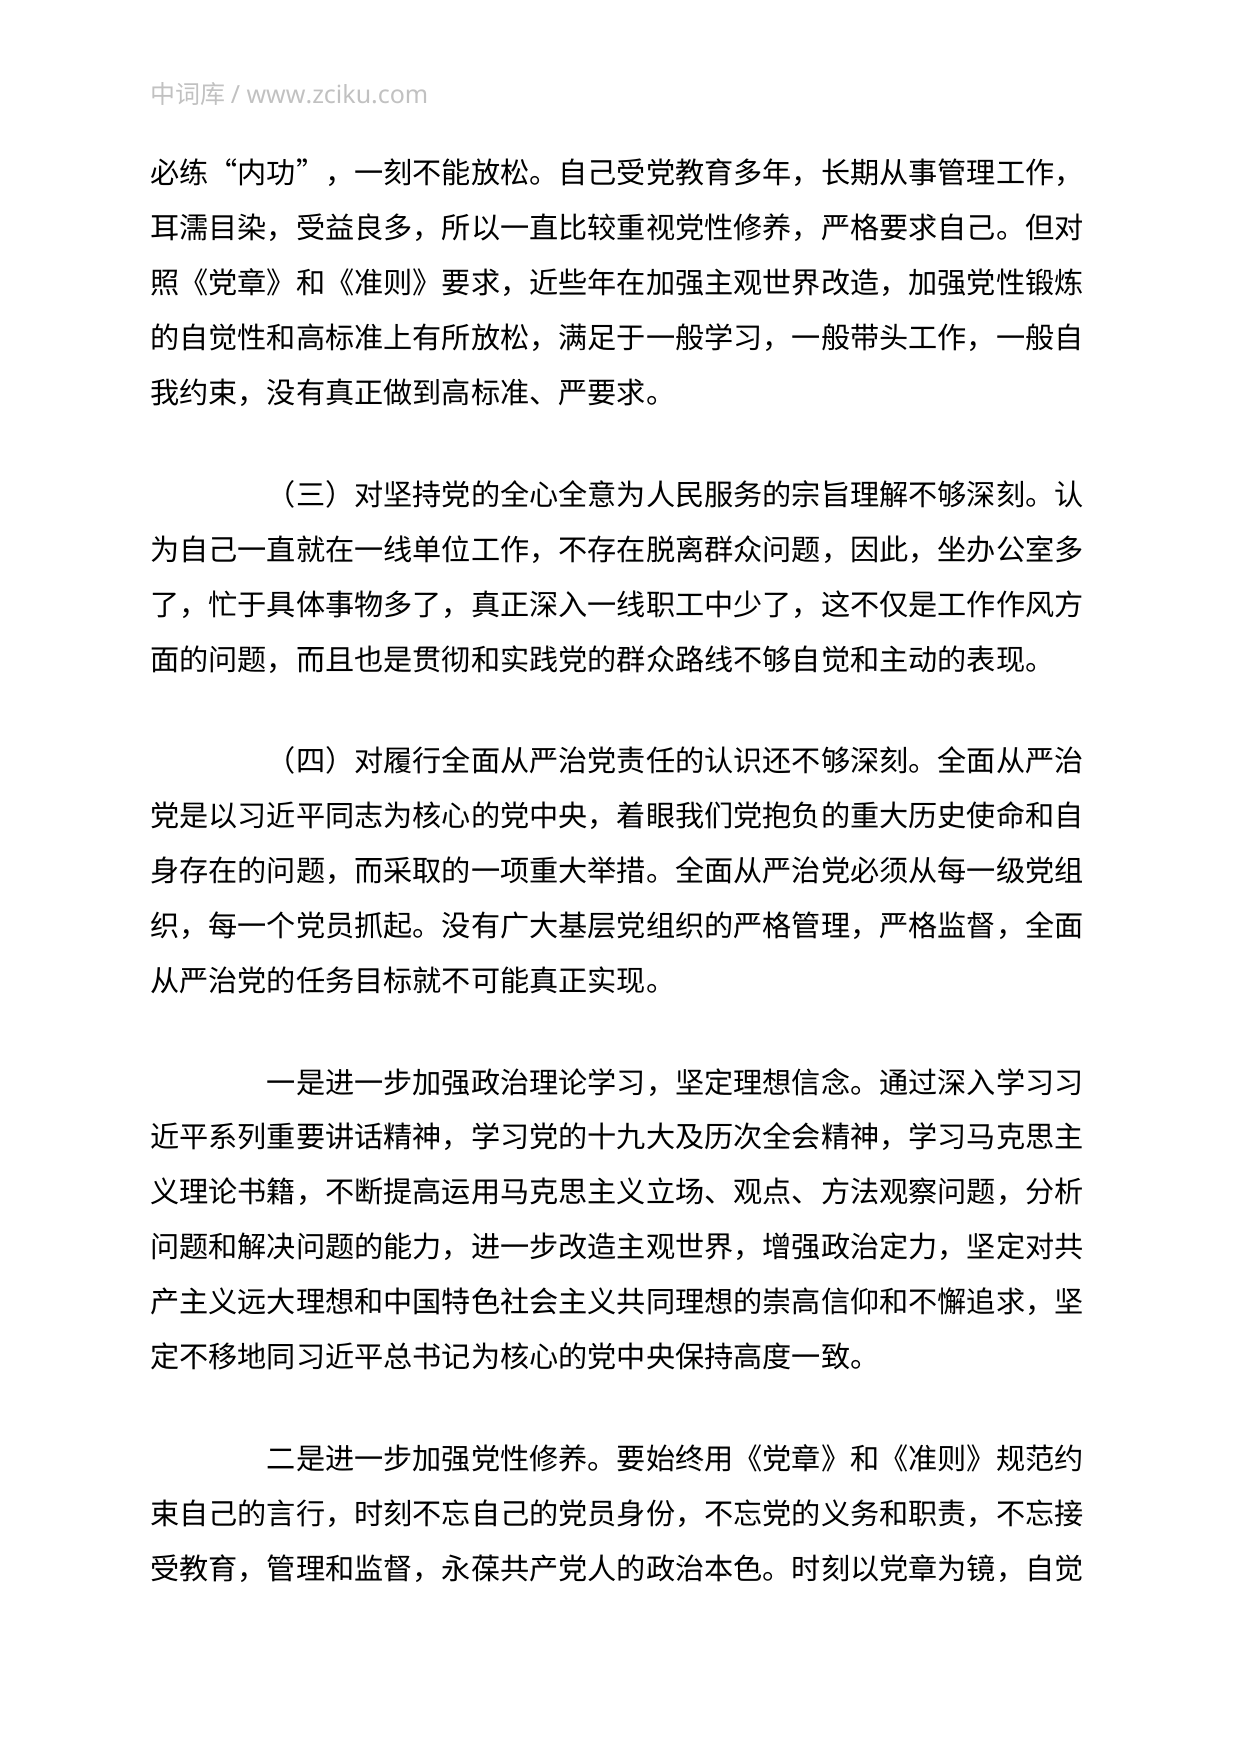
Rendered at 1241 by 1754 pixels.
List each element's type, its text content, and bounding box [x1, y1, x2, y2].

text （四）对履行全面从严治党责任的认识还不够深刻。全面从严治党是以习近平同志为核心的党中央，着眼我们党抱负的重大历史使命和自身存在的问题，而采取的一项重大举措。全面从严治党必须从每一级党组织，每一个党员抓起。没有广大基层党组织的严格管理，严格监督，全面从严治党的任务目标就不可能真正实现。 [150, 738, 1090, 1000]
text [150, 1435, 1090, 1587]
text 一是进一步加强政治理论学习，坚定理想信念。通过深入学习习近平系列重要讲话精神，学习党的十九大及历次全会精神，学习马克思主义理论书籍，不断提高运用马克思主义立场、观点、方法观察问题，分析问题和解决问题的能力，进一步改造主观世界，增强政治定力，坚定对共产主义远大理想和中国特色社会主义共同理想的崇高信仰和不懈追求，坚定不移地同习近平总书记为核心的党中央保持高度一致。 [150, 1059, 1090, 1376]
text （三）对坚持党的全心全意为人民服务的宗旨理解不够深刻。认为自己一直就在一线单位工作，不存在脱离群众问题，因此，坐办公室多了，忙于具体事物多了，真正深入一线职工中少了，这不仅是工作作风方面的问题，而且也是贯彻和实践党的群众路线不够自觉和主动的表现。 [150, 471, 1090, 678]
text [150, 150, 1090, 412]
